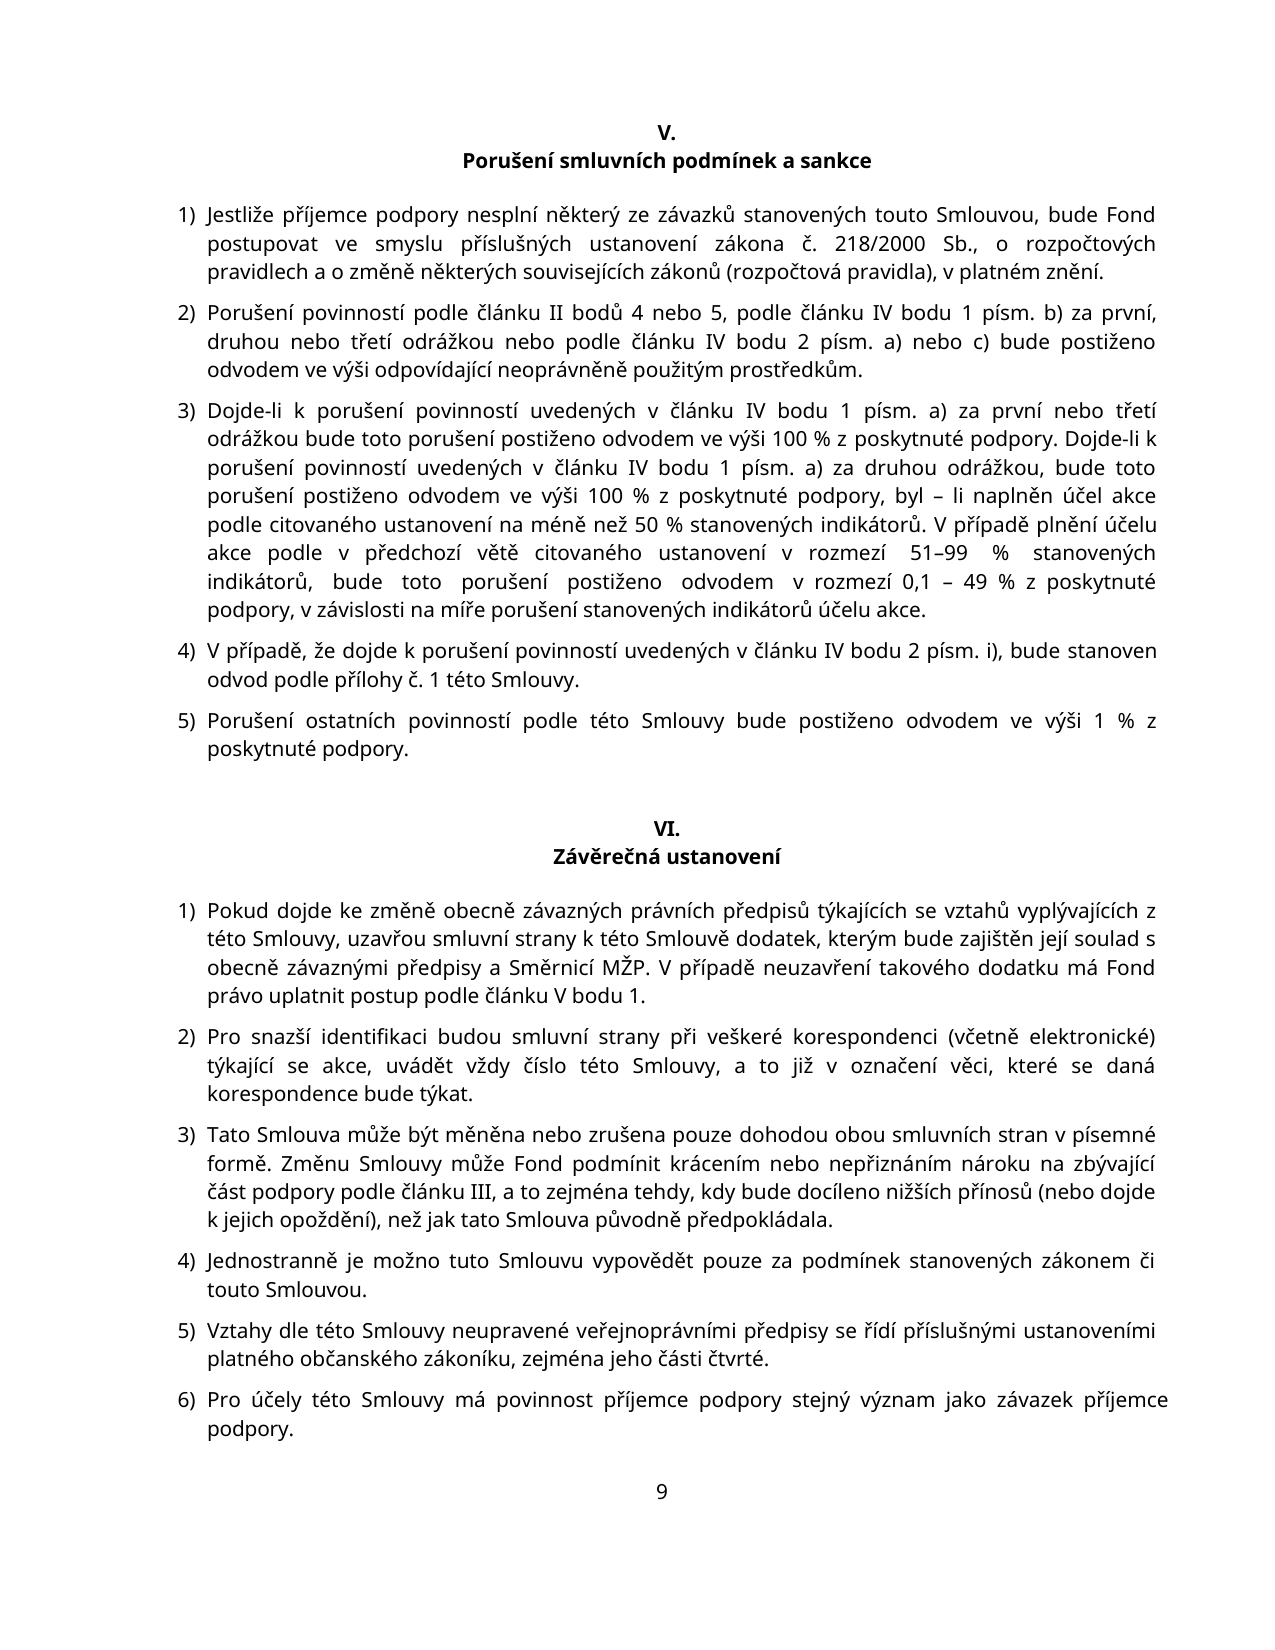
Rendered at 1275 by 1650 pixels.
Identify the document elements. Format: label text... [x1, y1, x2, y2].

subtitle VI. [493, 814, 841, 842]
list Pro účely této Smlouvy má povinnost příjemce podpory stejný význam jako závazek příjemce podpory. [177, 1385, 1169, 1442]
list Tato Smlouva může být měněna nebo zrušena pouze dohodou obou smluvních stran v písemné formě. Změnu Smlouvy může Fond podmínit krácením nebo nepřiznáním nároku na zbývající část podpory podle článku III, a to zejména tehdy, kdy bude docíleno nižších přínosů (nebo dojde k jejich opoždění), než jak tato Smlouva původně předpokládala. [177, 1120, 1157, 1234]
list Pokud dojde ke změně obecně závazných právních předpisů týkajících se vztahů vyplývajících z této Smlouvy, uzavřou smluvní strany k této Smlouvě dodatek, kterým bude zajištěn její soulad s obecně závaznými předpisy a Směrnicí MŽP. V případě neuzavření takového dodatku má Fond právo uplatnit postup podle článku V bodu 1. [177, 896, 1157, 1010]
list Dojde-li k porušení povinností uvedených v článku IV bodu 1 písm. a) za první nebo třetí odrážkou bude toto porušení postiženo odvodem ve výši 100 % z poskytnuté podpory. Dojde-li k porušení povinností uvedených v článku IV bodu 1 písm. a) za druhou odrážkou, bude toto porušení postiženo odvodem ve výši 100 % z poskytnuté podpory, byl – li naplněn účel akce podle citovaného ustanovení na méně než 50 % stanovených indikátorů. V případě plnění účelu akce podle v předchozí větě citovaného ustanovení v rozmezí 51–99 % stanovených indikátorů, bude toto porušení postiženo odvodem v rozmezí 0,1 – 49 % z poskytnuté podpory, v závislosti na míře porušení stanovených indikátorů účelu akce. [177, 396, 1157, 624]
list V případě, že dojde k porušení povinností uvedených v článku IV bodu 2 písm. i), bude stanoven odvod podle přílohy č. 1 této Smlouvy. [177, 636, 1157, 693]
subtitle Porušení smluvních podmínek a sankce [276, 146, 1058, 175]
list Jednostranně je možno tuto Smlouvu vypovědět pouze za podmínek stanovených zákonem či touto Smlouvou. [177, 1246, 1157, 1303]
list Pro snazší identifikaci budou smluvní strany při veškeré korespondenci (včetně elektronické) týkající se akce, uvádět vždy číslo této Smlouvy, a to již v označení věci, které se daná korespondence bude týkat. [177, 1022, 1156, 1108]
subtitle V. [493, 118, 841, 146]
list Porušení ostatních povinností podle této Smlouvy bude postiženo odvodem ve výši 1 % z poskytnuté podpory. [177, 706, 1157, 763]
list Jestliže příjemce podpory nesplní některý ze závazků stanovených touto Smlouvou, bude Fond postupovat ve smyslu příslušných ustanovení zákona č. 218/2000 Sb., o rozpočtových pravidlech a o změně některých souvisejících zákonů (rozpočtová pravidla), v platném znění. [177, 201, 1156, 286]
list Porušení povinností podle článku II bodů 4 nebo 5, podle článku IV bodu 1 písm. b) za první, druhou nebo třetí odrážkou nebo podle článku IV bodu 2 písm. a) nebo c) bude postiženo odvodem ve výši odpovídající neoprávněně použitým prostředkům. [177, 298, 1157, 384]
subtitle Závěrečná ustanovení [493, 842, 841, 871]
list Vztahy dle této Smlouvy neupravené veřejnoprávními předpisy se řídí příslušnými ustanoveními platného občanského zákoníku, zejména jeho části čtvrté. [177, 1316, 1157, 1373]
